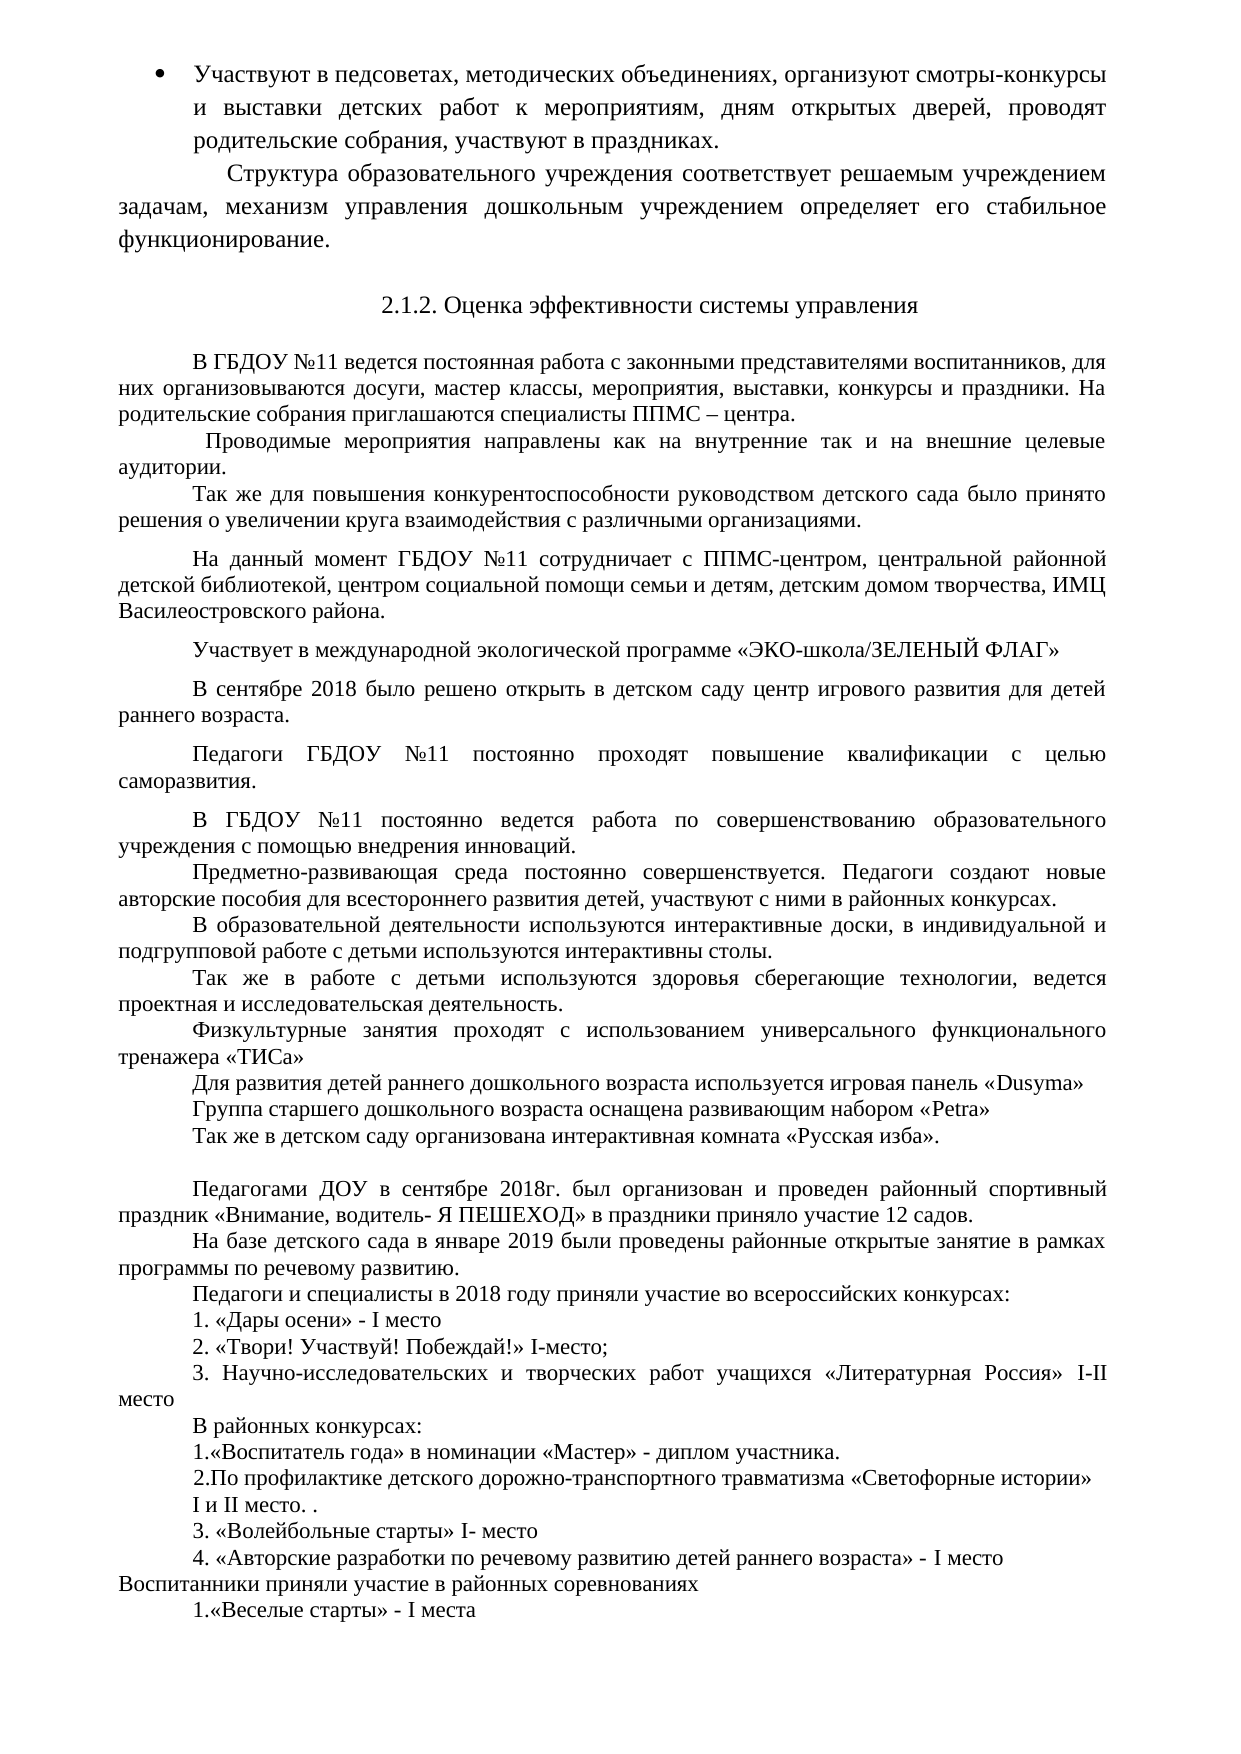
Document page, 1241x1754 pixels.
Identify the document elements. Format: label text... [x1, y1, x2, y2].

text 4. «Авторские разработки по речевому развитию детей раннего возраста» - I место [118, 1543, 1107, 1570]
text Проводимые мероприятия направлены как на внутренние так и на внешние целевые аудитории. [118, 427, 1107, 479]
text 1.«Веселые старты» - I места [118, 1596, 1107, 1623]
text Педагоги ГБДОУ №11 постоянно проходят повышение квалификации с целью саморазвития. [118, 740, 1107, 793]
text Воспитанники приняли участие в районных соревнованиях [118, 1570, 1107, 1596]
text I и II место. . [118, 1491, 1107, 1517]
text Участвует в международной экологической программе «ЭКО-школа/ЗЕЛЕНЫЙ ФЛАГ» [118, 636, 1107, 663]
text 2.По профилактике детского дорожно-транспортного травматизма «Светофорные истории» [193, 1464, 1107, 1491]
text Структура образовательного учреждения соответствует решаемым учреждением задачам, механизм управления дошкольным учреждением определяет его стабильное функционирование. [118, 158, 1107, 253]
text В ГБДОУ №11 ведется постоянная работа с законными представителями воспитанников, для них организовываются досуги, мастер классы, мероприятия, выставки, конкурсы и праздники. На родительские собрания приглашаются специалисты ППМС – центра. [118, 348, 1107, 427]
text Предметно-развивающая среда постоянно совершенствуется. Педагоги создают новые авторские пособия для всестороннего развития детей, участвуют с ними в районных конкурсах. [118, 858, 1107, 911]
text 3. Научно-исследовательских и творческих работ учащихся «Литературная Россия» I-II место [118, 1359, 1107, 1412]
text Группа старшего дошкольного возраста оснащена развивающим набором «Petra» [118, 1096, 1107, 1122]
text В районных конкурсах: [118, 1412, 1107, 1438]
text На базе детского сада в январе 2019 были проведены районные открытые занятие в рамках программы по речевому развитию. [118, 1227, 1107, 1280]
text Так же в детском саду организована интерактивная комната «Русская изба». [118, 1122, 1107, 1148]
text Так же в работе с детьми используются здоровья сберегающие технологии, ведется проектная и исследовательская деятельность. [118, 964, 1107, 1016]
text В образовательной деятельности используются интерактивные доски, в индивидуальной и подгрупповой работе с детьми используются интерактивны столы. [118, 911, 1107, 964]
text 2.1.2. Оценка эффективности системы управления [118, 290, 1107, 319]
text Физкультурные занятия проходят с использованием универсального функционального тренажера «ТИСа» [118, 1016, 1107, 1069]
text 1. «Дары осени» - I место [118, 1306, 1107, 1333]
text 1.«Воспитатель года» в номинации «Мастер» - диплом участника. [118, 1438, 1107, 1464]
text Педагогами ДОУ в сентябре 2018г. был организован и проведен районный спортивный праздник «Внимание, водитель- Я ПЕШЕХОД» в праздники приняло участие 12 садов. [118, 1174, 1107, 1227]
text Для развития детей раннего дошкольного возраста используется игровая панель «Dusyma» [118, 1069, 1107, 1096]
text В ГБДОУ №11 постоянно ведется работа по совершенствованию образовательного учреждения с помощью внедрения инноваций. [118, 806, 1107, 858]
text В сентябре 2018 было решено открыть в детском саду центр игрового развития для детей раннего возраста. [118, 675, 1107, 728]
text На данный момент ГБДОУ №11 сотрудничает с ППМС-центром, центральной районной детской библиотекой, центром социальной помощи семьи и детям, детским домом творчества, ИМЦ Василеостровского района. [118, 545, 1107, 624]
text Так же для повышения конкурентоспособности руководством детского сада было принято решения о увеличении круга взаимодействия с различными организациями. [118, 479, 1107, 532]
text 2. «Твори! Участвуй! Побеждай!» I-место; [118, 1333, 1107, 1359]
text 3. «Волейбольные старты» I- место [118, 1517, 1107, 1543]
text Педагоги и специалисты в 2018 году приняли участие во всероссийских конкурсах: [118, 1280, 1107, 1306]
list Участвуют в педсоветах, методических объединениях, организуют смотры-конкурсы и выставки детских работ к мероприятиям, дням открытых дверей, проводят родительские собрания, участвуют в праздниках. [156, 59, 1107, 154]
